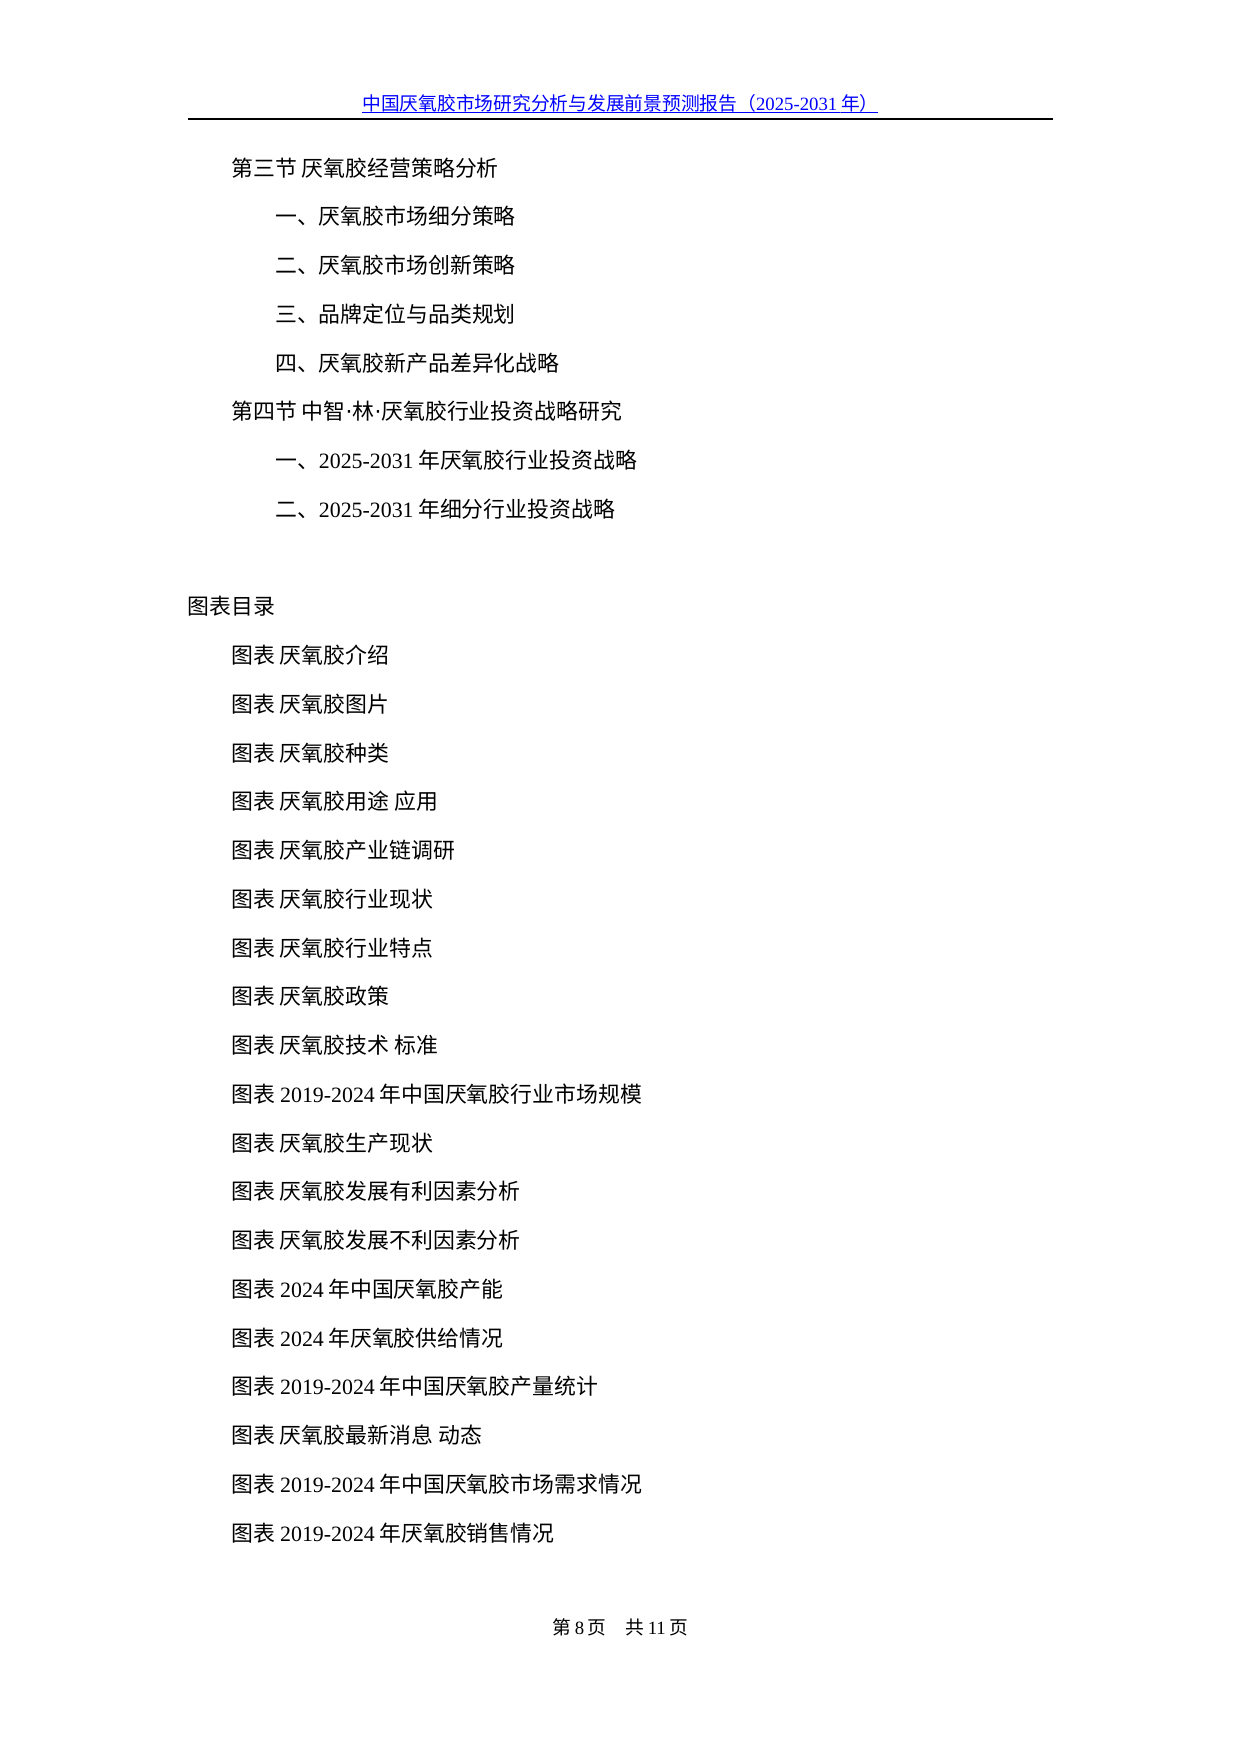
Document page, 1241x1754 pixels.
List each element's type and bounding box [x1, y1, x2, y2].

text [187, 150, 1053, 1548]
